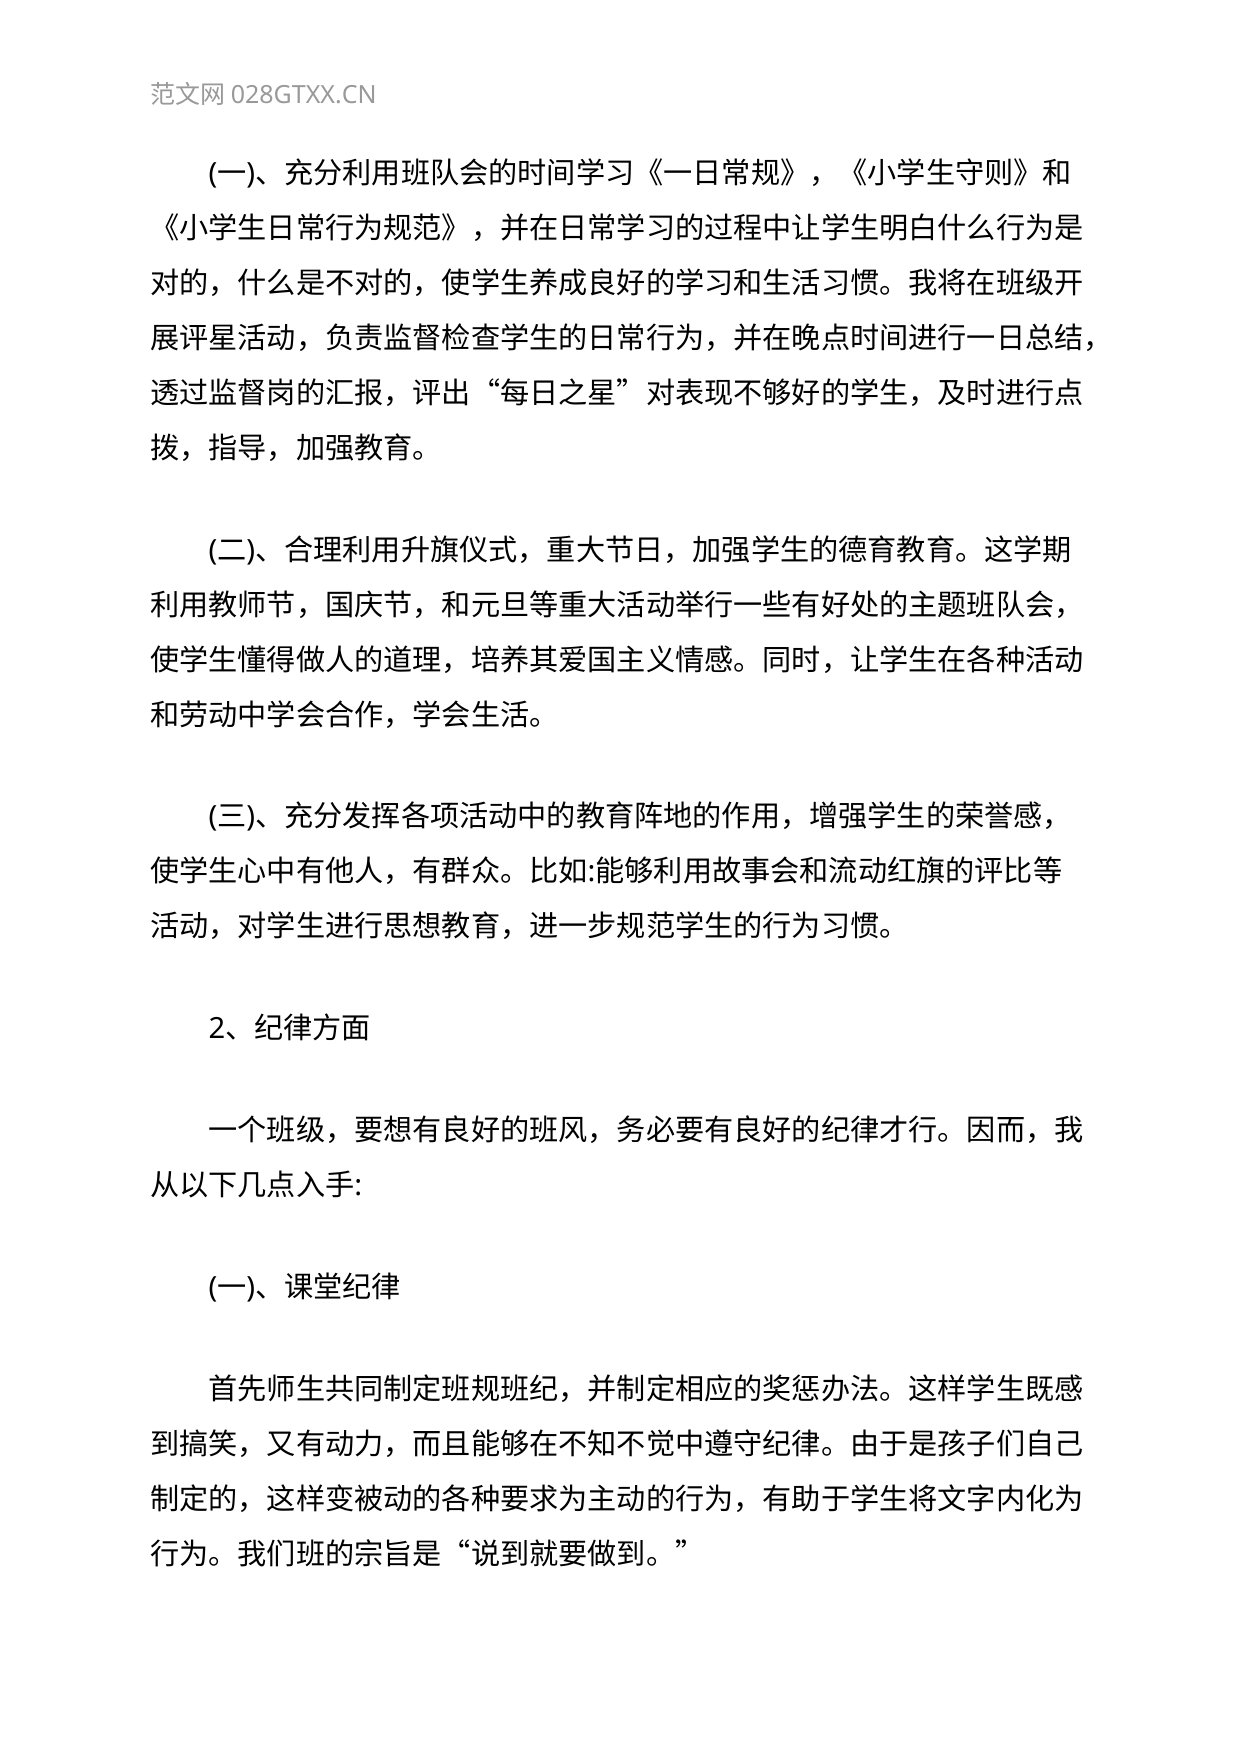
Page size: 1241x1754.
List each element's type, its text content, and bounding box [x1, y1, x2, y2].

text (一)、充分利用班队会的时间学习《一日常规》，《小学生守则》和《小学生日常行为规范》，并在日常学习的过程中让学生明白什么行为是对的，什么是不对的，使学生养成良好的学习和生活习惯。我将在班级开展评星活动，负责监督检查学生的日常行为，并在晚点时间进行一日总结，透过监督岗的汇报，评出“每日之星”对表现不够好的学生，及时进行点拨，指导，加强教育。 [150, 150, 1090, 467]
text 首先师生共同制定班规班纪，并制定相应的奖惩办法。这样学生既感到搞笑，又有动力，而且能够在不知不觉中遵守纪律。由于是孩子们自己制定的，这样变被动的各种要求为主动的行为，有助于学生将文字内化为行为。我们班的宗旨是“说到就要做到。” [150, 1366, 1090, 1572]
text 一个班级，要想有良好的班风，务必要有良好的纪律才行。因而，我从以下几点入手: [150, 1107, 1090, 1204]
text (二)、合理利用升旗仪式，重大节日，加强学生的德育教育。这学期利用教师节，国庆节，和元旦等重大活动举行一些有好处的主题班队会，使学生懂得做人的道理，培养其爱国主义情感。同时，让学生在各种活动和劳动中学会合作，学会生活。 [150, 526, 1090, 733]
text (一)、课堂纪律 [150, 1263, 1090, 1306]
text 2、纪律方面 [150, 1005, 1090, 1047]
text (三)、充分发挥各项活动中的教育阵地的作用，增强学生的荣誉感，使学生心中有他人，有群众。比如:能够利用故事会和流动红旗的评比等活动，对学生进行思想教育，进一步规范学生的行为习惯。 [150, 793, 1090, 945]
